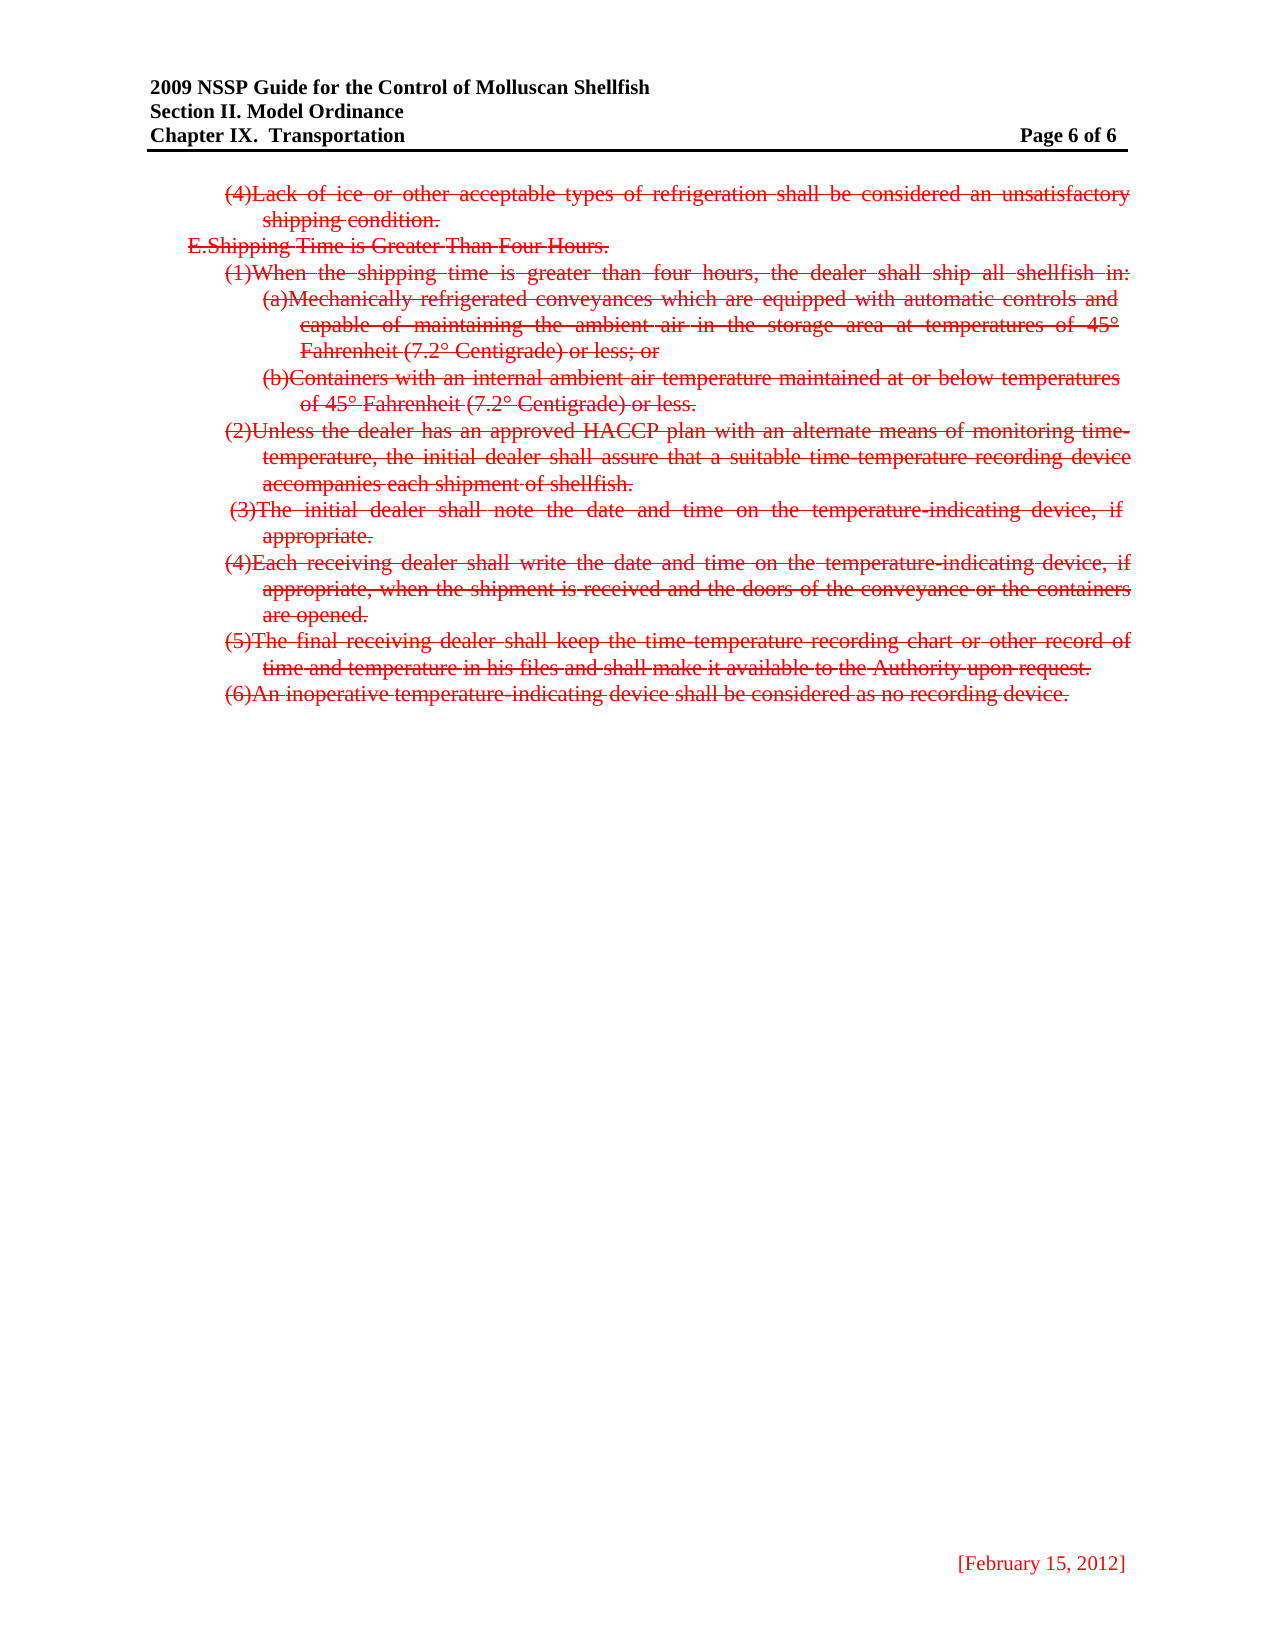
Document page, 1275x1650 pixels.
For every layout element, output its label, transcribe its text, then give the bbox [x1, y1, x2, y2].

text capable of maintaining the ambient air in the storage area at temperatures of 45° Fahrenheit (7.2° Centigrade) or less; or [300, 312, 1131, 364]
text (6)An inoperative temperature-indicating device shall be considered as no recording device. [225, 681, 1144, 707]
text (4)Lack of ice or other acceptable types of refrigeration shall be considered an unsatisfactory shipping condition. [225, 180, 1131, 232]
text (3)The initial dealer shall note the date and time on the temperature-indicating device, if [221, 496, 1131, 522]
text (2)Unless the dealer has an approved HACCP plan with an alternate means of monitoring time- temperature, the initial dealer shall assure that a suitable time-temperature recording device accompanies each shipment of shellfish. [225, 417, 1131, 496]
text (5)The final receiving dealer shall keep the time-temperature recording chart or other record of time and temperature in his files and shall make it available to the Authority upon request. [225, 628, 1131, 642]
text (4)Each receiving dealer shall write the date and time on the temperature-indicating device, if appropriate, when the shipment is received and the doors of the conveyance or the containers are opened. [225, 564, 1131, 628]
text (4)Each receiving dealer shall write the date and time on the temperature-indicating device, if appropriate, when the shipment is received and the doors of the conveyance or the containers are opened. [225, 549, 1131, 563]
text E.Shipping Time is Greater Than Four Hours. [187, 232, 1144, 258]
text (5)The final receiving dealer shall keep the time-temperature recording chart or other record of time and temperature in his files and shall make it available to the Authority upon request. [225, 643, 1131, 681]
text (b)Containers with an internal ambient air temperature maintained at or below temperatures of 45° Fahrenheit (7.2° Centigrade) or less. [262, 364, 1131, 417]
text (1)When the shipping time is greater than four hours, the dealer shall ship all shellfish in: (a)Mechanically refrigerated conveyances which are equipped with automatic controls and [225, 258, 1131, 311]
text appropriate. [262, 522, 1144, 549]
